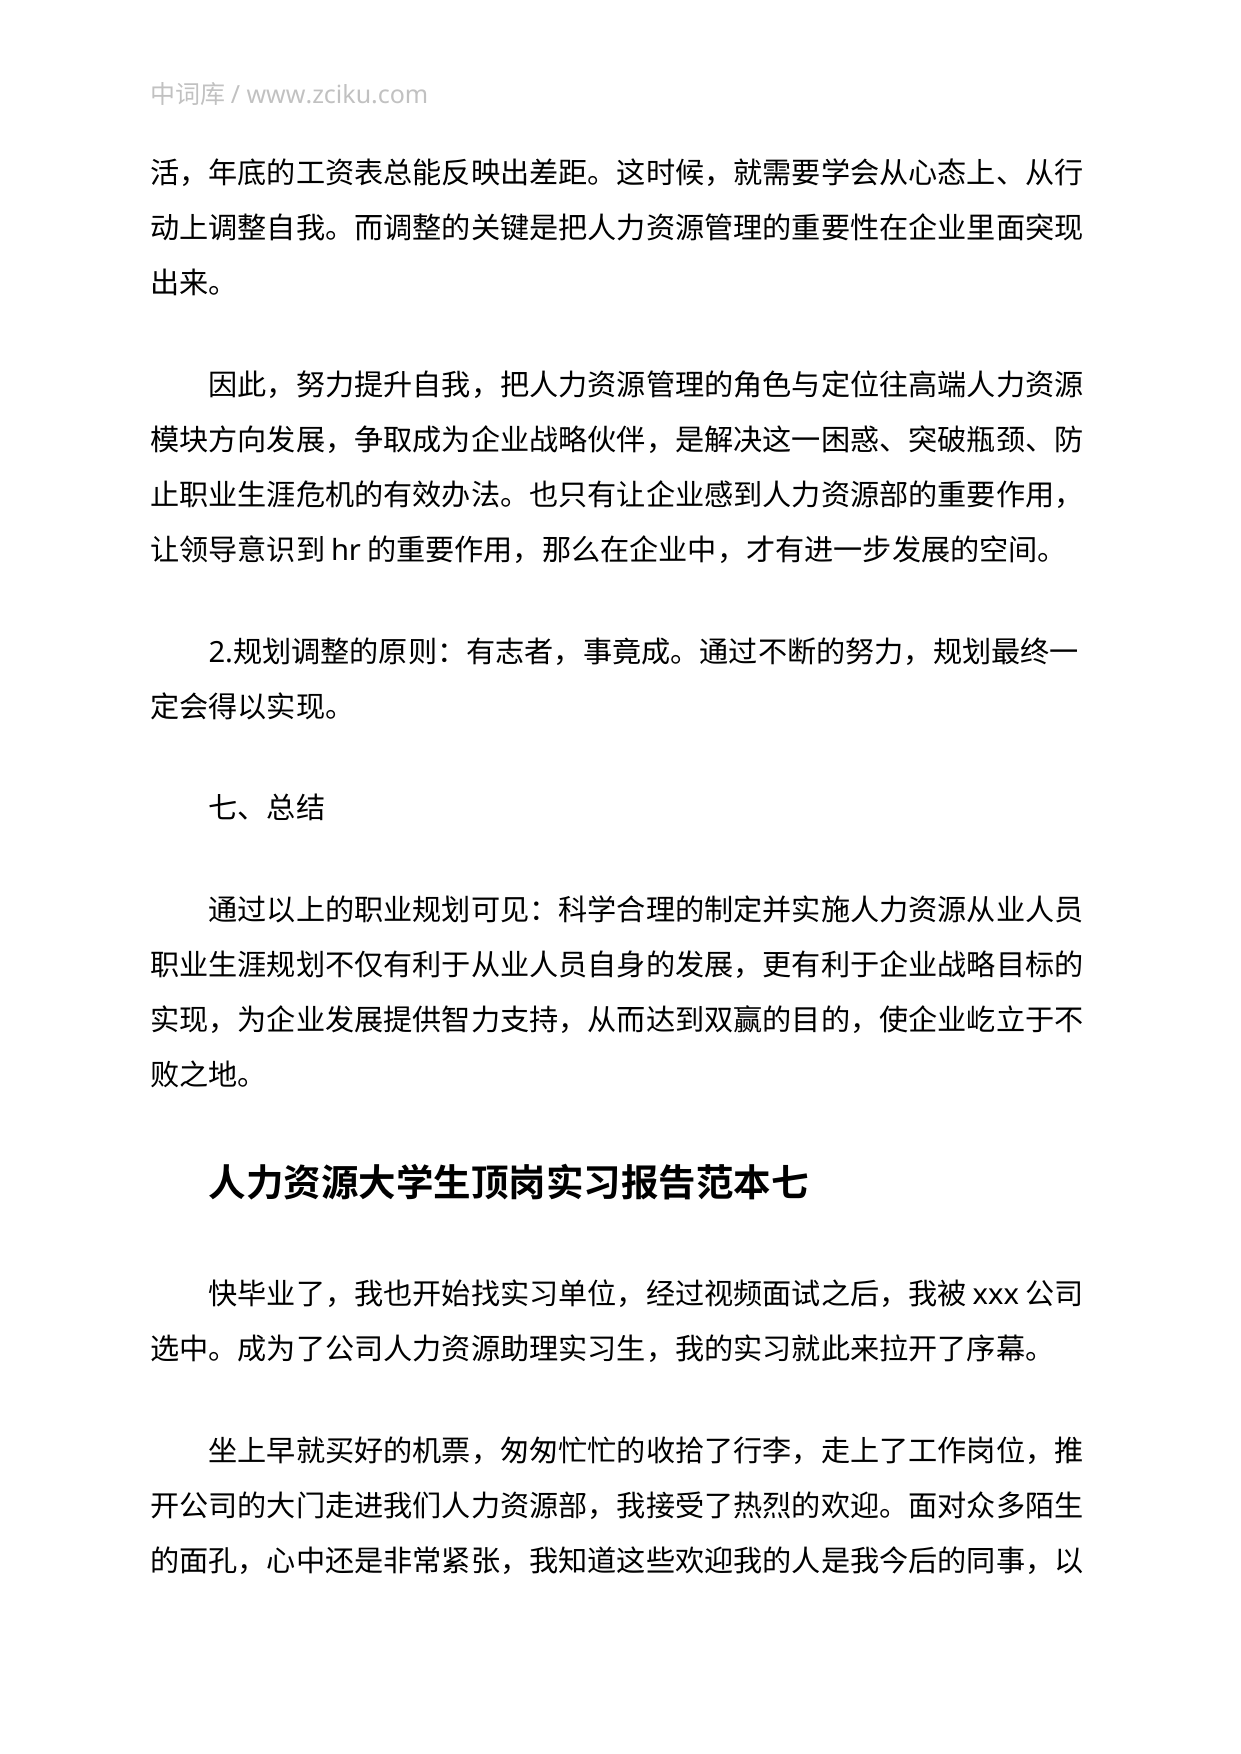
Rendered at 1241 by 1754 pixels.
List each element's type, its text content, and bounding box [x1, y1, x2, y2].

text 2.规划调整的原则：有志者，事竟成。通过不断的努力，规划最终一定会得以实现。 [150, 628, 1090, 726]
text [150, 150, 1090, 302]
text 通过以上的职业规划可见：科学合理的制定并实施人力资源从业人员职业生涯规划不仅有利于从业人员自身的发展，更有利于企业战略目标的实现，为企业发展提供智力支持，从而达到双赢的目的，使企业屹立于不败之地。 [150, 887, 1090, 1094]
text 快毕业了，我也开始找实习单位，经过视频面试之后，我被xxx公司选中。成为了公司人力资源助理实习生，我的实习就此来拉开了序幕。 [150, 1271, 1090, 1368]
text 人力资源大学生顶岗实习报告范本七 [150, 1153, 1090, 1207]
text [150, 1427, 1090, 1579]
text 七、总结 [150, 785, 1090, 827]
text 因此，努力提升自我，把人力资源管理的角色与定位往高端人力资源模块方向发展，争取成为企业战略伙伴，是解决这一困惑、突破瓶颈、防止职业生涯危机的有效办法。也只有让企业感到人力资源部的重要作用，让领导意识到hr的重要作用，那么在企业中，才有进一步发展的空间。 [150, 362, 1090, 569]
